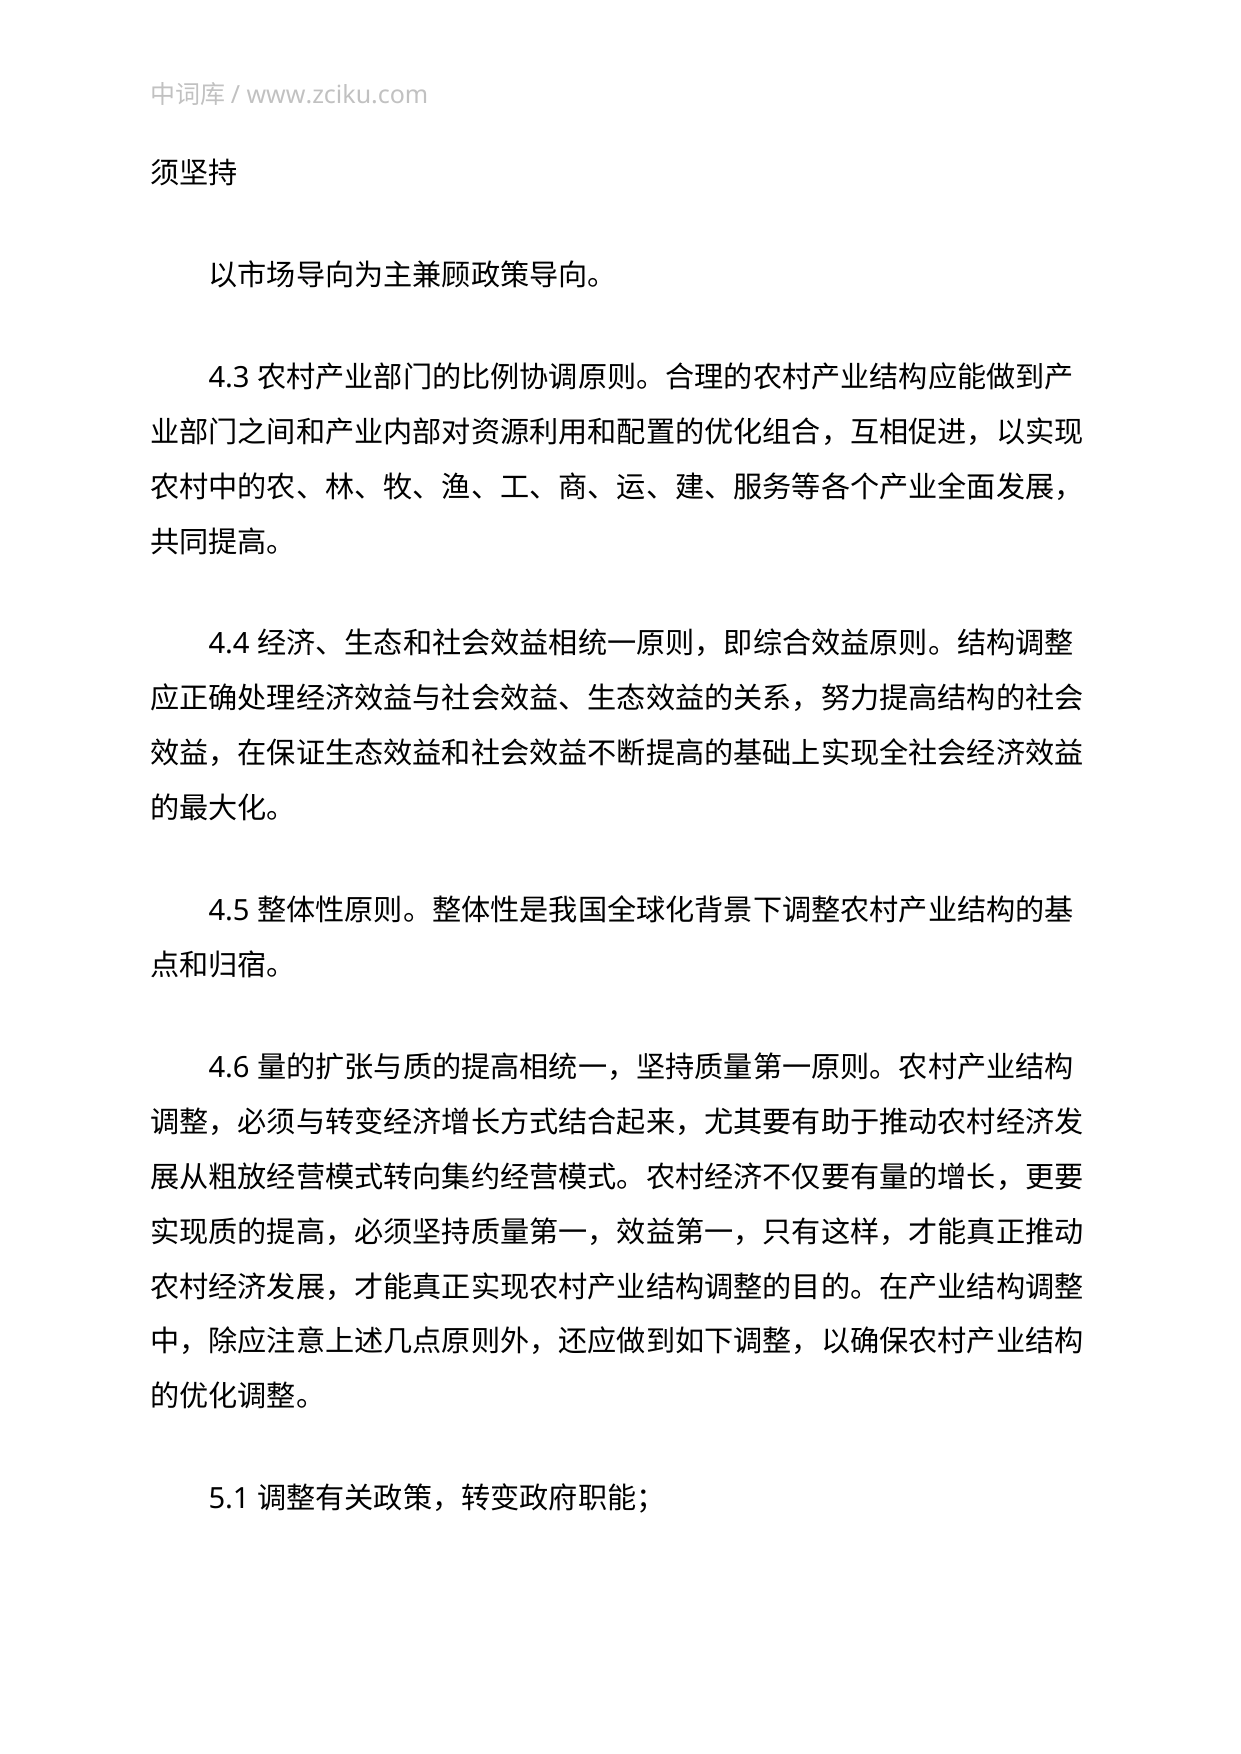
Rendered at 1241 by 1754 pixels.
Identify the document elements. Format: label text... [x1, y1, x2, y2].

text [150, 150, 1090, 192]
text 以市场导向为主兼顾政策导向。 [150, 252, 1090, 294]
text 5.1 调整有关政策，转变政府职能； [150, 1475, 1090, 1517]
text 4.4 经济、生态和社会效益相统一原则，即综合效益原则。结构调整应正确处理经济效益与社会效益、生态效益的关系，努力提高结构的社会效益，在保证生态效益和社会效益不断提高的基础上实现全社会经济效益的最大化。 [150, 620, 1090, 827]
text 4.3 农村产业部门的比例协调原则。合理的农村产业结构应能做到产业部门之间和产业内部对资源利用和配置的优化组合，互相促进，以实现农村中的农、林、牧、渔、工、商、运、建、服务等各个产业全面发展，共同提高。 [150, 353, 1090, 561]
text 4.5 整体性原则。整体性是我国全球化背景下调整农村产业结构的基点和归宿。 [150, 887, 1090, 984]
text 4.6 量的扩张与质的提高相统一，坚持质量第一原则。农村产业结构调整，必须与转变经济增长方式结合起来，尤其要有助于推动农村经济发展从粗放经营模式转向集约经营模式。农村经济不仅要有量的增长，更要实现质的提高，必须坚持质量第一，效益第一，只有这样，才能真正推动农村经济发展，才能真正实现农村产业结构调整的目的。在产业结构调整中，除应注意上述几点原则外，还应做到如下调整，以确保农村产业结构的优化调整。 [150, 1043, 1090, 1415]
